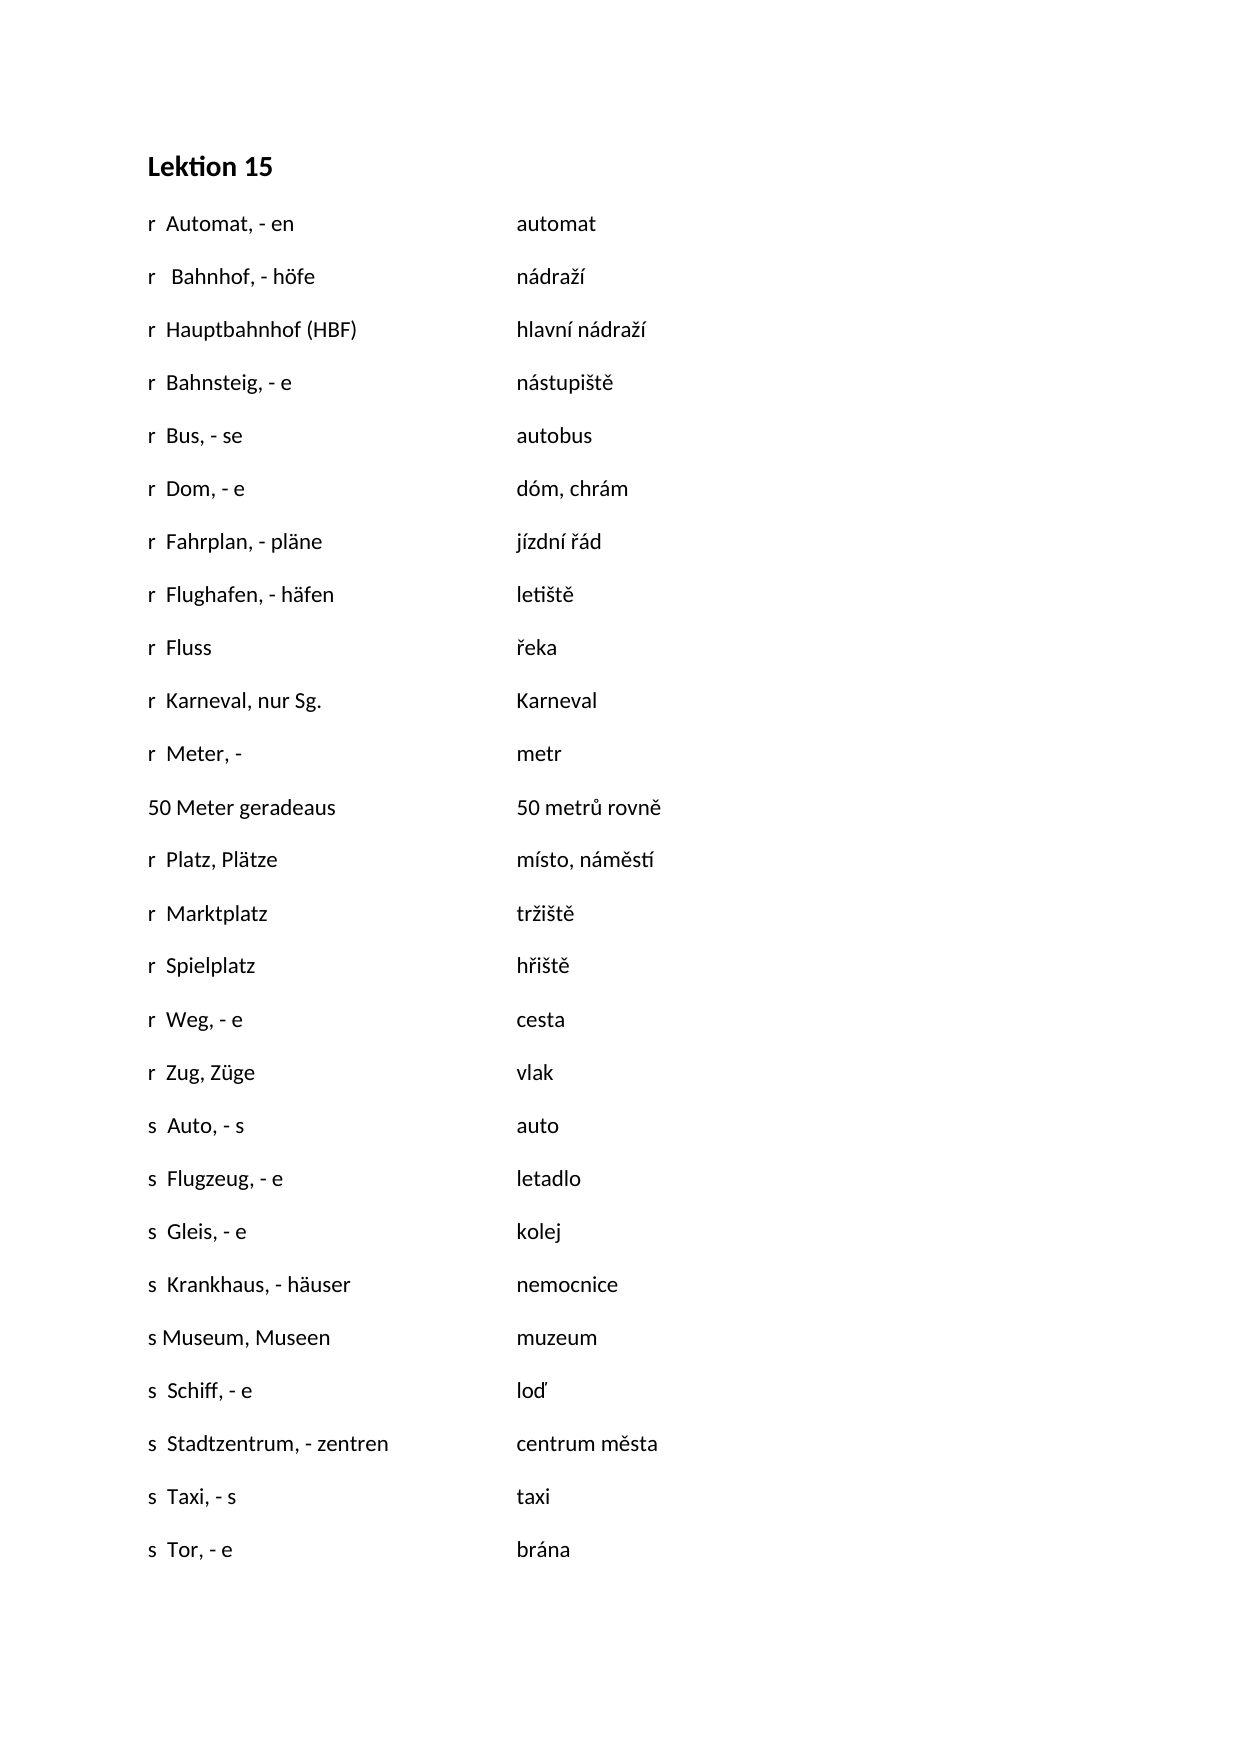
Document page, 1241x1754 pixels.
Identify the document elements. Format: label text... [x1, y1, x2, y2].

text s Taxi, - s taxi [148, 1482, 1093, 1510]
text s Flugzeug, - e letadlo [148, 1164, 1093, 1192]
text r Bahnsteig, - e nástupiště [148, 368, 1093, 396]
text r Fahrplan, - pläne jízdní řád [148, 527, 1093, 556]
text r Weg, - e cesta [148, 1005, 1093, 1033]
text r Fluss řeka [148, 633, 1093, 662]
text r Bahnhof, - höfe nádraží [148, 262, 1093, 290]
text r Spielplatz hřiště [148, 952, 1093, 980]
text r Karneval, nur Sg. Karneval [148, 687, 1093, 714]
text s Krankhaus, - häuser nemocnice [148, 1270, 1093, 1298]
text r Automat, - en automat [148, 209, 1093, 237]
text r Hauptbahnhof (HBF) hlavní nádraží [148, 315, 1093, 343]
text s Museum, Museen muzeum [148, 1323, 1093, 1351]
text r Meter, - metr [148, 739, 1093, 768]
text r Platz, Plätze místo, náměstí [148, 846, 1093, 874]
text r Zug, Züge vlak [148, 1058, 1093, 1086]
text s Auto, - s auto [148, 1111, 1093, 1139]
text 50 Meter geradeaus 50 metrů rovně [148, 793, 1093, 821]
text s Tor, - e brána [148, 1535, 1093, 1563]
text r Flughafen, - häfen letiště [148, 581, 1093, 608]
text Lektion 15 [148, 148, 1093, 183]
text r Dom, - e dóm, chrám [148, 474, 1093, 502]
text r Marktplatz tržiště [148, 899, 1093, 927]
text s Schiff, - e loď [148, 1376, 1093, 1404]
text s Stadtzentrum, - zentren centrum města [148, 1429, 1093, 1457]
text s Gleis, - e kolej [148, 1217, 1093, 1245]
text r Bus, - se autobus [148, 421, 1093, 449]
